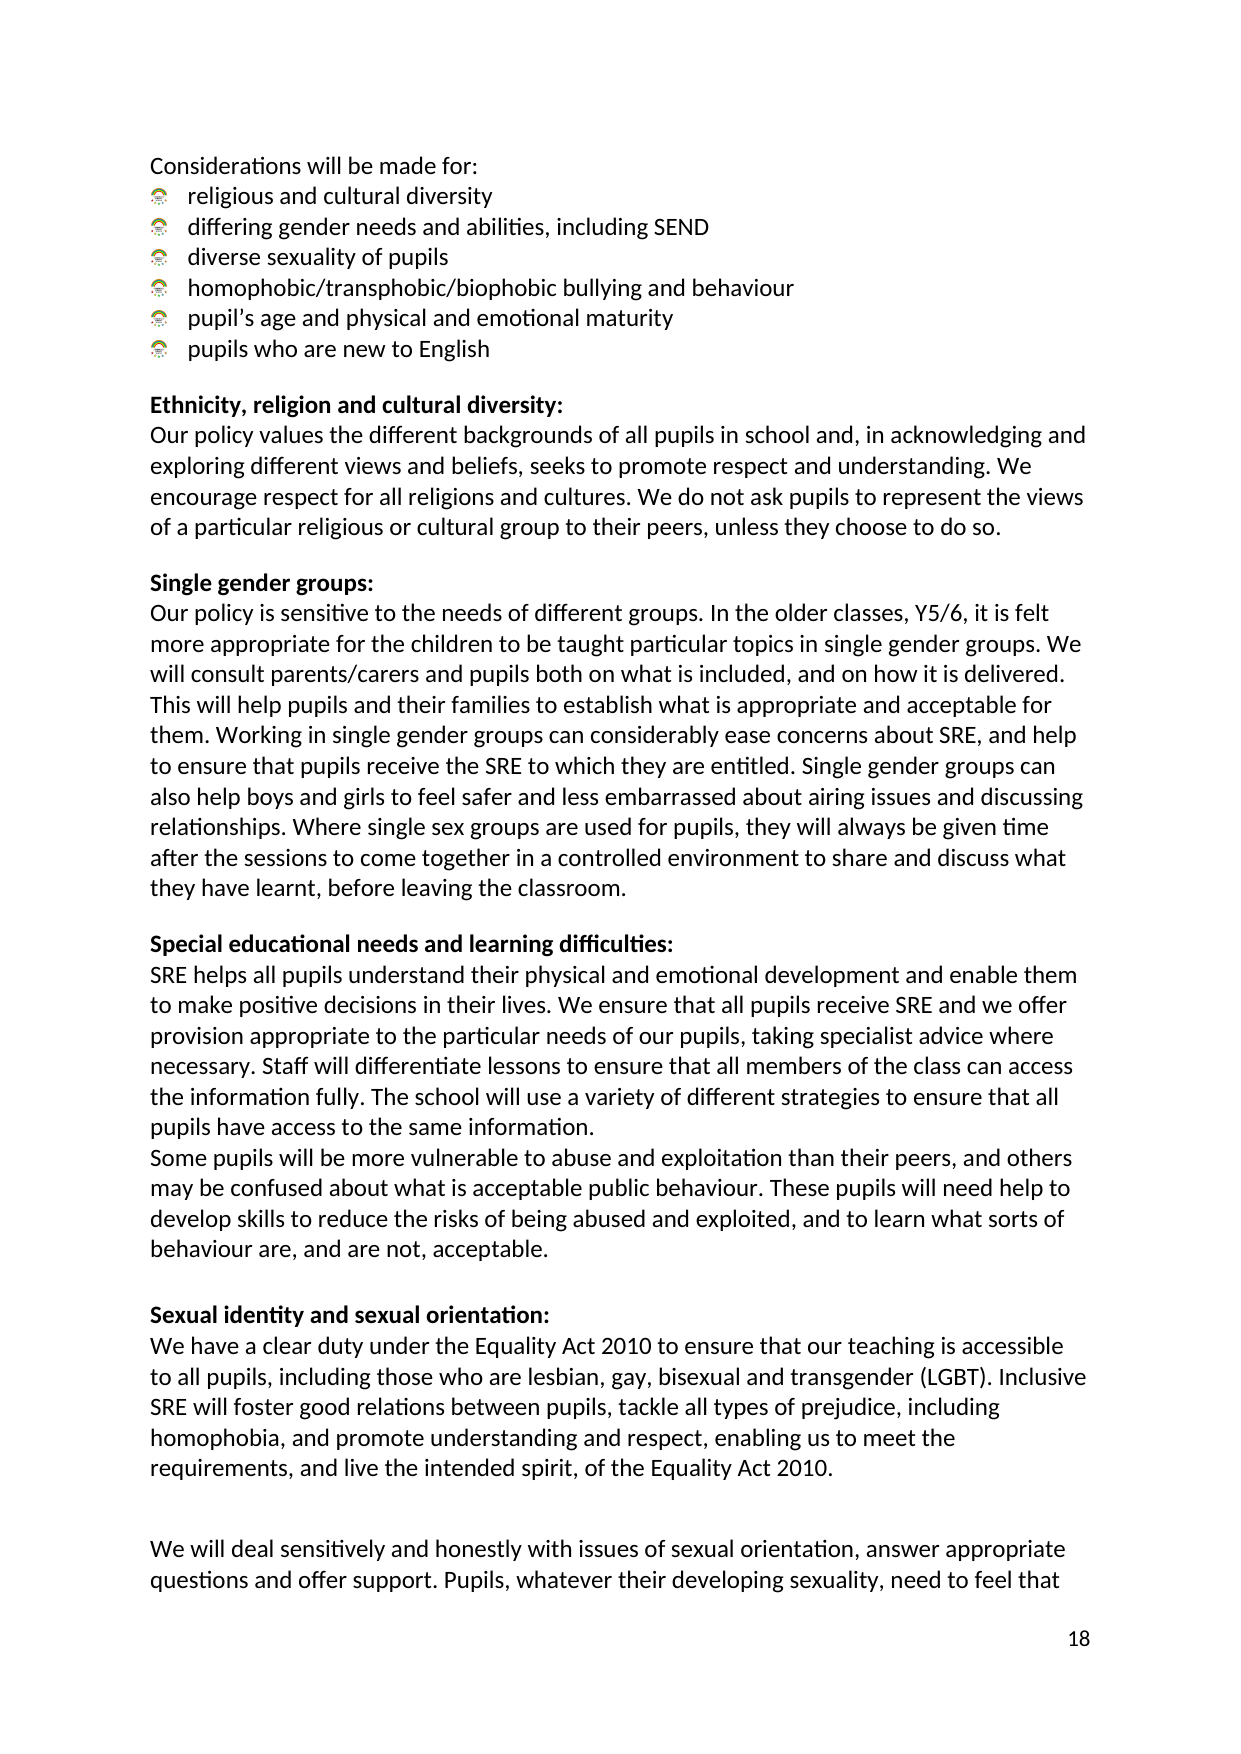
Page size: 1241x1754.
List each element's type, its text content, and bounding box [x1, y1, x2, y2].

list pupils who are new to English [150, 333, 1090, 364]
picture [151, 218, 167, 236]
text Some pupils will be more vulnerable to abuse and exploitation than their peers, and others may be confused about what is acceptable public behaviour. These pupils will need help to develop skills to reduce the risks of being abused and exploited, and to learn what sorts of behaviour are, and are not, acceptable. [150, 1142, 1090, 1264]
text Our policy values the different backgrounds of all pupils in school and, in acknowledging and exploring different views and beliefs, seeks to promote respect and understanding. We encourage respect for all religions and cultures. We do not ask pupils to represent the views of a particular religious or cultural group to their peers, unless they choose to do so. [150, 419, 1090, 542]
text SRE helps all pupils understand their physical and emotional development and enable them to make positive decisions in their lives. We ensure that all pupils receive SRE and we offer provision appropriate to the particular needs of our pupils, taking specialist advice where necessary. Staff will differentiate lessons to ensure that all members of the class can access the information fully. The school will use a variety of different strategies to ensure that all pupils have access to the same information. [150, 959, 1090, 1142]
list homophobic/transphobic/biophobic bullying and behaviour [150, 272, 1090, 303]
text Our policy is sensitive to the needs of different groups. In the older classes, Y5/6, it is felt more appropriate for the children to be taught particular topics in single gender groups. We will consult parents/carers and pupils both on what is included, and on how it is delivered. This will help pupils and their families to establish what is appropriate and acceptable for them. Working in single gender groups can considerably ease concerns about SRE, and help to ensure that pupils receive the SRE to which they are entitled. Single gender groups can also help boys and girls to feel safer and less embarrassed about airing issues and discussing relationships. Where single sex groups are used for pupils, they will always be given time after the sessions to come together in a controlled environment to share and discuss what they have learnt, before leaving the classroom. [150, 598, 1090, 903]
text Sexual identity and sexual orientation: [150, 1299, 1090, 1330]
text Single gender groups: [150, 567, 1090, 598]
list differing gender needs and abilities, including SEND [150, 211, 1090, 242]
text Ethnicity, religion and cultural diversity: [150, 389, 1090, 419]
list pupil’s age and physical and emotional maturity [150, 303, 1090, 333]
picture [151, 340, 167, 358]
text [150, 1533, 1090, 1594]
picture [151, 279, 167, 297]
list diverse sexuality of pupils [150, 242, 1090, 272]
list religious and cultural diversity [150, 181, 1090, 211]
picture [151, 188, 167, 205]
text We have a clear duty under the Equality Act 2010 to ensure that our teaching is accessible to all pupils, including those who are lesbian, gay, bisexual and transgender (LGBT). Inclusive SRE will foster good relations between pupils, tackle all types of prejudice, including homophobia, and promote understanding and respect, enabling us to meet the requirements, and live the intended spirit, of the Equality Act 2010. [150, 1330, 1090, 1483]
text Considerations will be made for: [150, 150, 1090, 181]
picture [151, 310, 167, 327]
text Special educational needs and learning difficulties: [150, 928, 1090, 959]
picture [151, 249, 167, 266]
